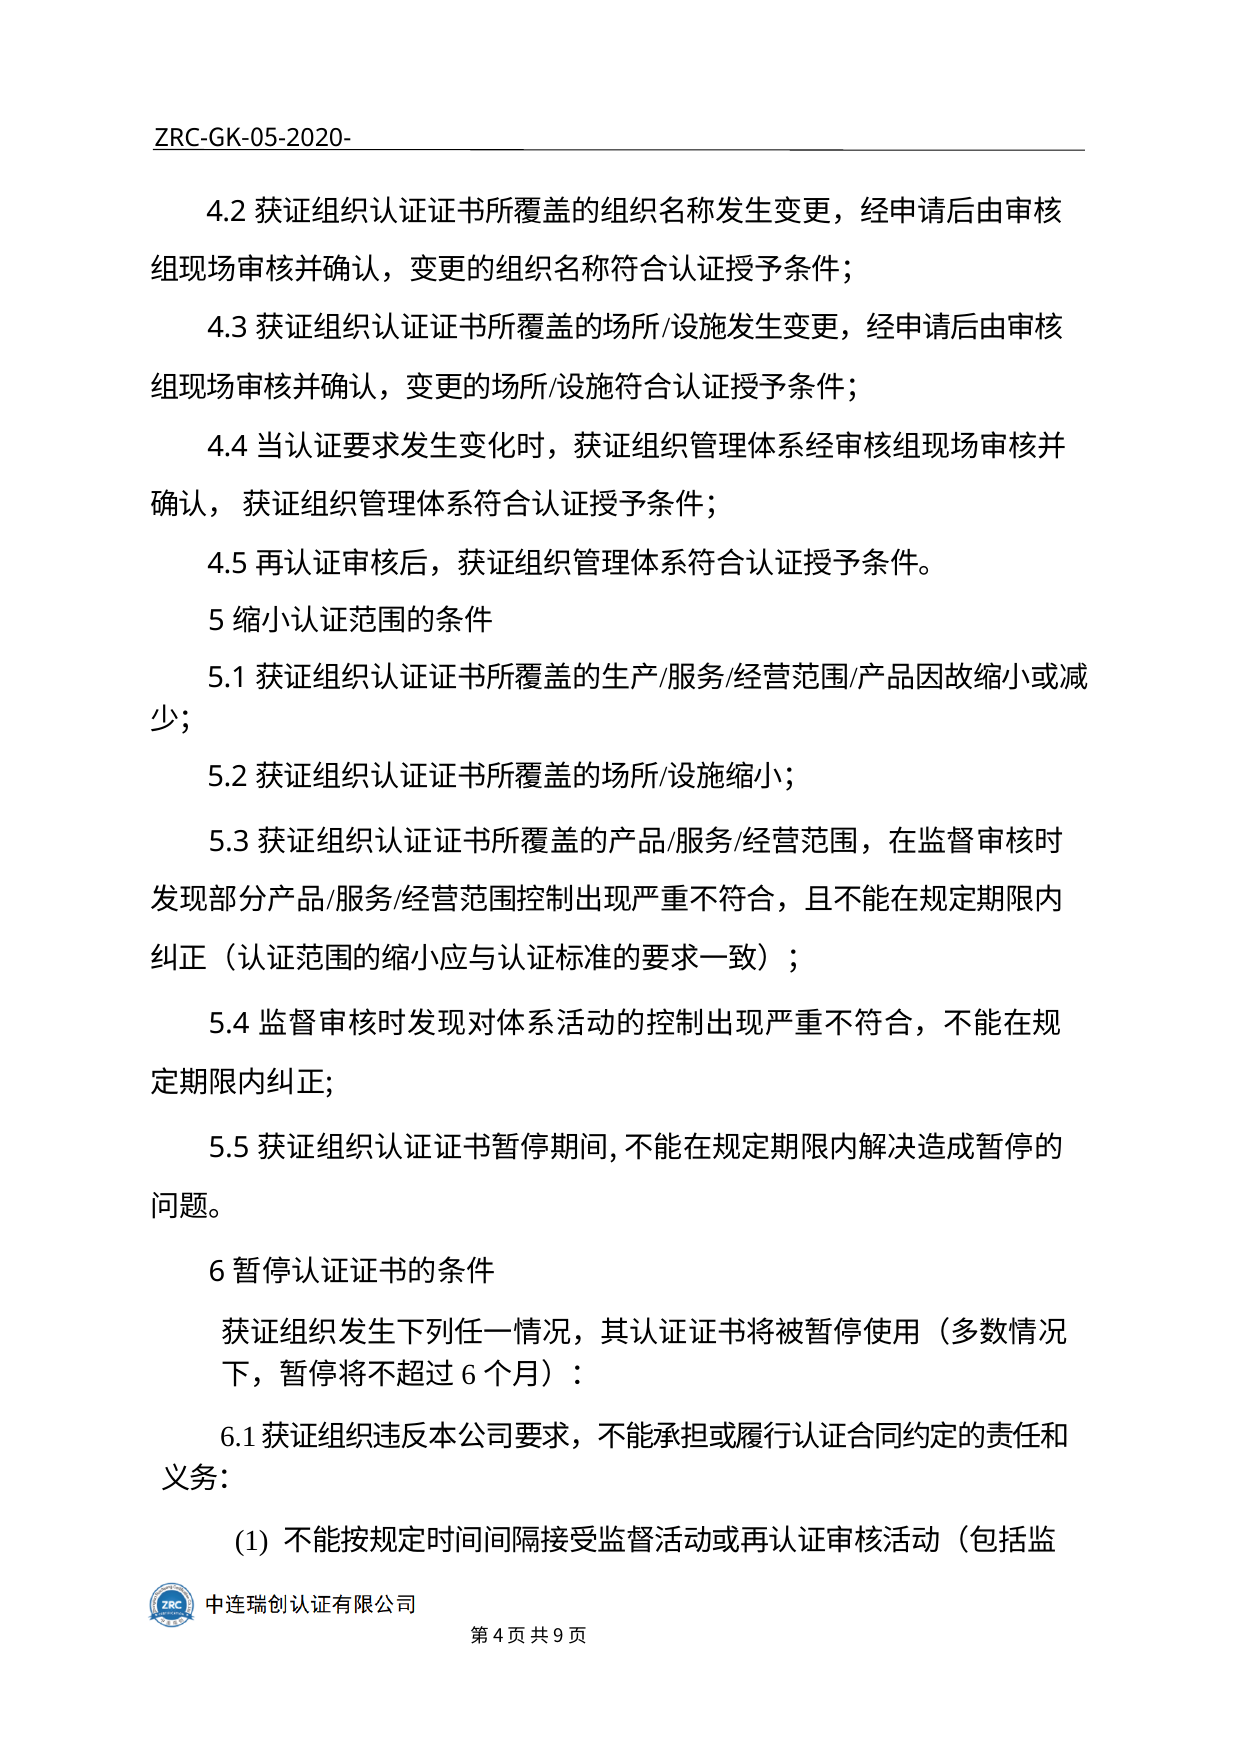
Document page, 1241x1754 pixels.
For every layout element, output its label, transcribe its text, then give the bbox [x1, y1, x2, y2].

list 不能按规定时间间隔接受监督活动或再认证审核活动（包括监督审核、跟踪调查）； [162, 1517, 1078, 1559]
list 4.2 获证组织认证证书所覆盖的组织名称发生变更，经申请后由审核组现场审核并确认，变更的组织名称符合认证授予条件； [150, 187, 1064, 288]
list 4.4 当认证要求发生变化时，获证组织管理体系经审核组现场审核并确认， 获证组织管理体系符合认证授予条件； [150, 422, 1067, 523]
list 5.1 获证组织认证证书所覆盖的生产/服务/经营范围/产品因故缩小或减少； [150, 653, 1090, 738]
list 获证组织违反本公司要求，不能承担或履行认证合同约定的责任和义务： [162, 1412, 1090, 1497]
list 5.4 监督审核时发现对体系活动的控制出现严重不符合，不能在规定期限内纠正; [150, 1000, 1064, 1101]
list 4.3 获证组织认证证书所覆盖的场所/设施发生变更，经申请后由审核组现场审核并确认，变更的场所/设施符合认证授予条件； [150, 304, 1064, 406]
list 5.3 获证组织认证证书所覆盖的产品/服务/经营范围，在监督审核时发现部分产品/服务/经营范围控制出现严重不符合，且不能在规定期限内纠正（认证范围的缩小应与认证标准的要求一致）； [150, 817, 1064, 977]
list 4.5 再认证审核后，获证组织管理体系符合认证授予条件。 [150, 539, 1090, 582]
list 6 暂停认证证书的条件 [150, 1248, 1064, 1290]
text 获证组织发生下列任一情况，其认证证书将被暂停使用（多数情况下，暂停将不超过 6 个月）： [221, 1308, 1090, 1393]
list 5.2 获证组织认证证书所覆盖的场所/设施缩小； [150, 753, 1090, 795]
list 5 缩小认证范围的条件 [150, 596, 1090, 639]
picture [147, 1577, 427, 1630]
list 5.5 获证组织认证证书暂停期间, 不能在规定期限内解决造成暂停的问题。 [150, 1124, 1064, 1225]
